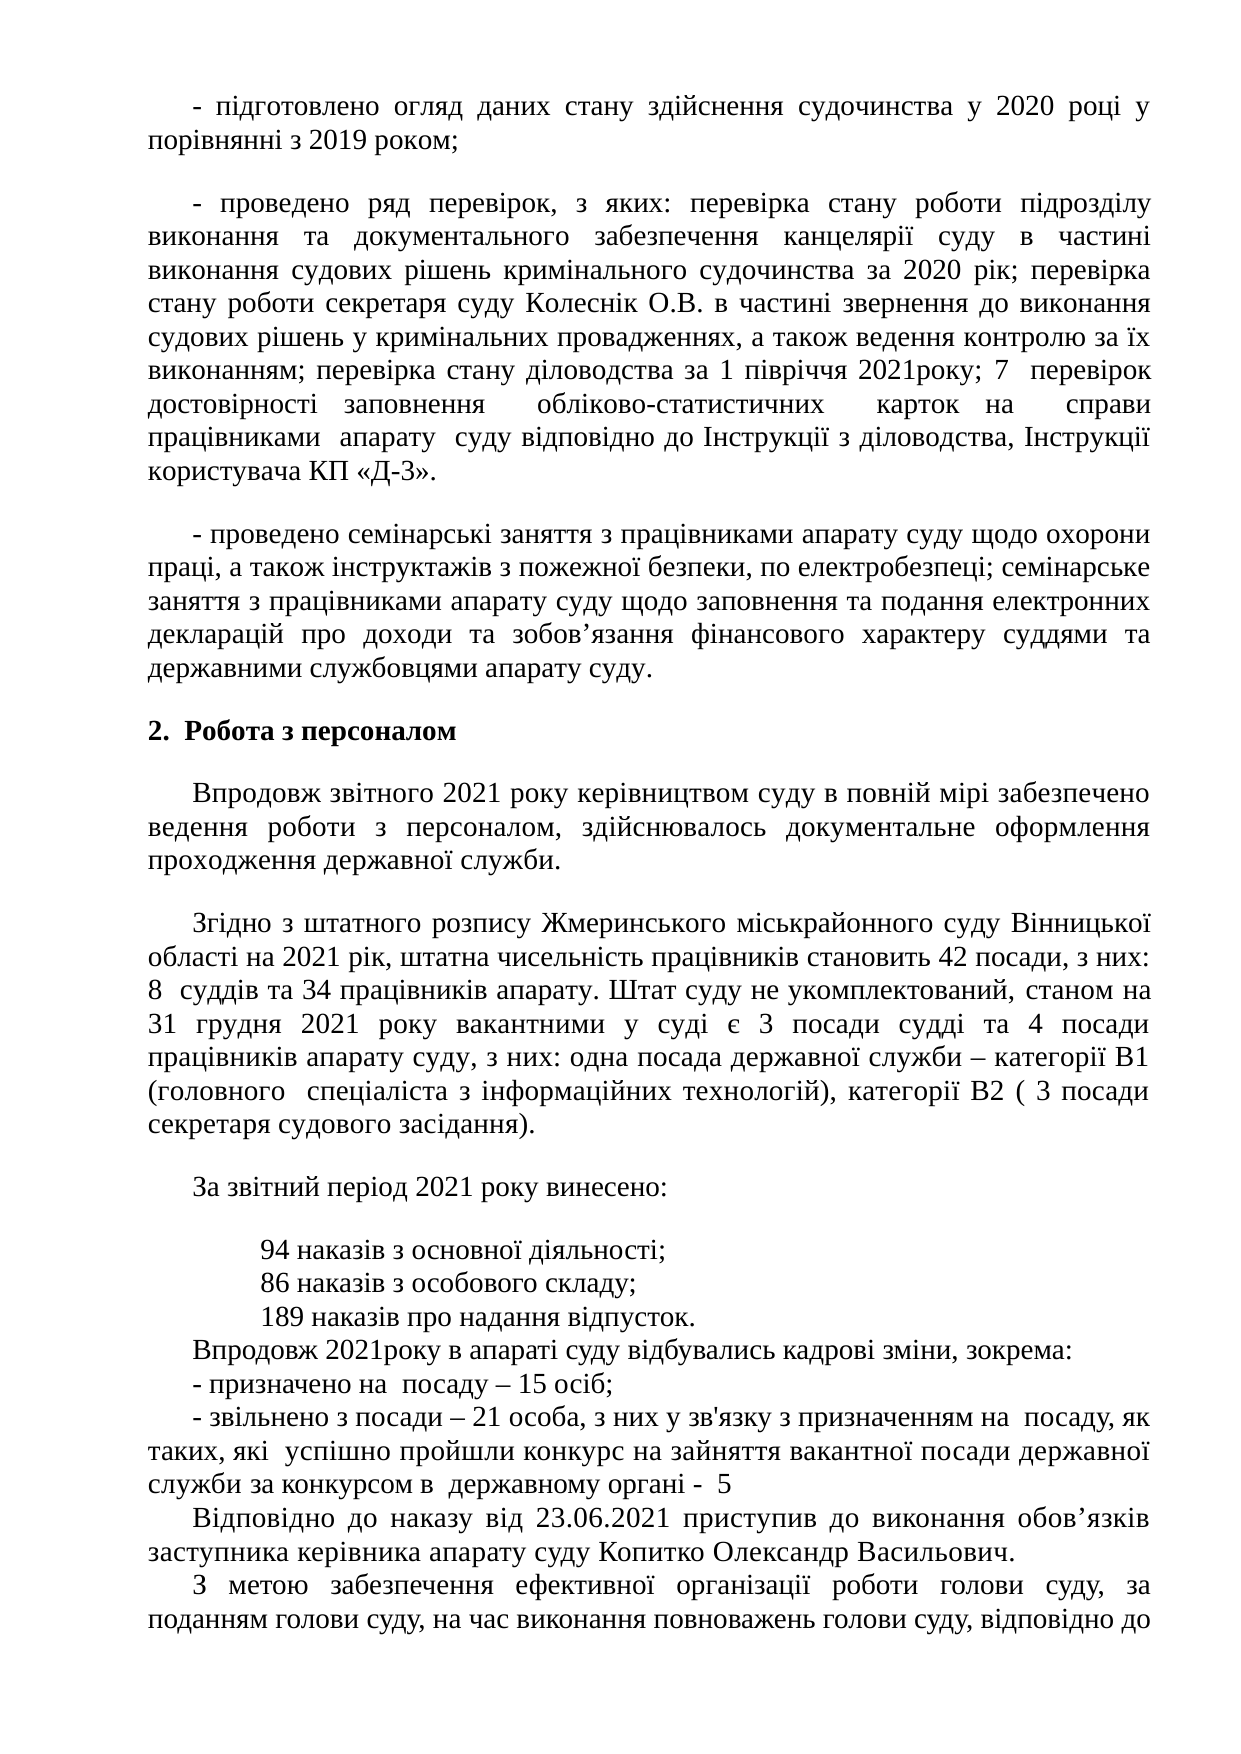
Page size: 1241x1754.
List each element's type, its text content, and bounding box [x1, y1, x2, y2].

subtitle 86 наказів з особового складу; [148, 1265, 1152, 1299]
text 2. Робота з персоналом [148, 713, 1152, 746]
subtitle Впродовж 2021року в апараті суду відбувались кадрові зміни, зокрема: [148, 1332, 1152, 1366]
text Впродовж звітного 2021 року керівництвом суду в повній мірі забезпечено ведення роботи з персоналом, здійснювалось документальне оформлення проходження державної служби. [148, 775, 1152, 876]
subtitle - звільнено з посади – 21 особа, з них у зв'язку з призначенням на посаду, як таких, які успішно пройшли конкурс на зайняття вакантної посади державної служби за конкурсом в державному органі - 5 [148, 1399, 1152, 1500]
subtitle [148, 1567, 1152, 1634]
subtitle 189 наказів про надання відпусток. [148, 1299, 1152, 1332]
text - проведено ряд перевірок, з яких: перевірка стану роботи підрозділу виконання та документального забезпечення канцелярії суду в частині виконання судових рішень кримінального судочинства за 2020 рік; перевірка стану роботи секретаря суду Колеснік О.В. в частині звернення до виконання судових рішень у кримінальних провадженнях, а також ведення контролю за їх виконанням; перевірка стану діловодства за 1 півріччя 2021року; 7 перевірок достовірності заповнення обліково-статистичних карток на справи працівниками апарату суду відповідно до Інструкції з діловодства, Інструкції користувача КП «Д-3». [148, 185, 1152, 487]
subtitle - призначено на посаду – 15 осіб; [148, 1366, 1152, 1399]
text Згідно з штатного розпису Жмеринського міськрайонного суду Вінницької області на 2021 рік, штатна чисельність працівників становить 42 посади, з них: 8 суддів та 34 працівників апарату. Штат суду не укомплектований, станом на 31 грудня 2021 року вакантними у суді є 3 посади судді та 4 посади працівників апарату суду, з них: одна посада державної служби – категорії В1 (головного спеціаліста з інформаційних технологій), категорії В2 ( 3 посади секретаря судового засідання). [148, 905, 1152, 1140]
text - підготовлено огляд даних стану здійснення судочинства у 2020 році у порівнянні з 2019 роком; [148, 88, 1152, 156]
subtitle 94 наказів з основної діяльності; [148, 1232, 1152, 1265]
subtitle Відповідно до наказу від 23.06.2021 приступив до виконання обов’язків заступника керівника апарату суду Копитко Олександр Васильович. [148, 1500, 1152, 1567]
text - проведено семінарські заняття з працівниками апарату суду щодо охорони праці, а також інструктажів з пожежної безпеки, по електробезпеці; семінарське заняття з працівниками апарату суду щодо заповнення та подання електронних декларацій про доходи та зобов’язання фінансового характеру суддями та державними службовцями апарату суду. [148, 516, 1152, 683]
text За звітний період 2021 року винесено: [148, 1169, 1152, 1203]
